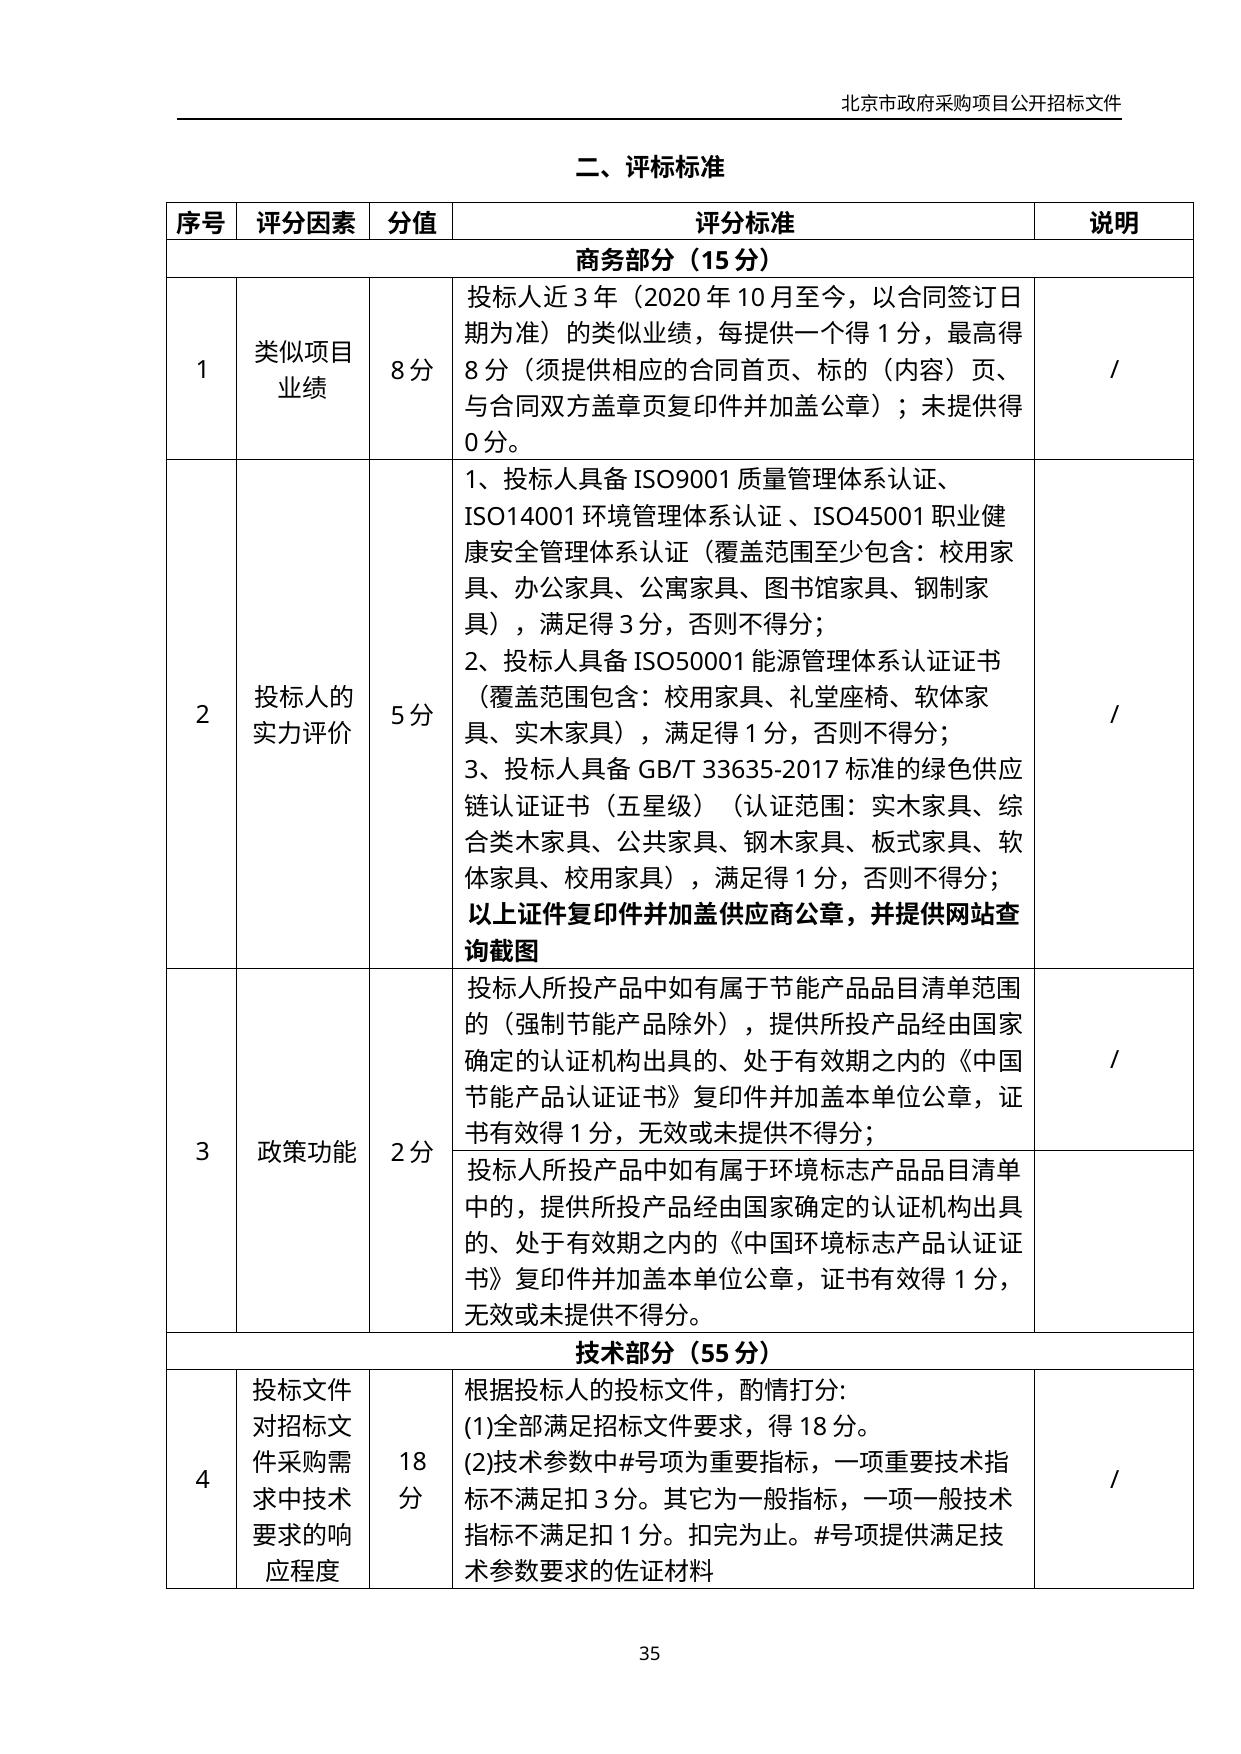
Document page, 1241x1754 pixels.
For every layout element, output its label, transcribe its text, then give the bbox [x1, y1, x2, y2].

table_cell 投标人所投产品中如有属于环境标志产品品目清单中的，提供所投产品经由国家确定的认证机构出具的、处于有效期之内的《中国环境标志产品认证证书》复印件并加盖本单位公章，证书有效得1分，无效或未提供不得分。 [453, 1151, 1034, 1332]
table_cell 商务部分（15分） [167, 240, 1193, 277]
table_cell 2 [167, 460, 236, 967]
table_cell / [1035, 460, 1193, 967]
table_cell 类似项目业绩 [237, 278, 369, 459]
table_header 说明 [1035, 203, 1193, 239]
table_cell 政策功能 [237, 969, 369, 1332]
table_cell 投标人的实力评价 [237, 460, 369, 967]
table_cell 投标人近3年（2020年10月至今，以合同签订日期为准）的类似业绩，每提供一个得1分，最高得8分（须提供相应的合同首页、标的（内容）页、与合同双方盖章页复印件并加盖公章）；未提供得0分。 [453, 278, 1034, 459]
table_cell 1、投标人具备ISO9001质量管理体系认证、 ISO14001环境管理体系认证 、ISO45001职业健康安全管理体系认证（覆盖范围至少包含：校用家具、办公家具、公寓家具、图书馆家具、钢制家具），满足得3分，否则不得分； 2、投标人具备ISO50001能源管理体系认证证书（覆盖范围包含：校用家具、礼堂座椅、软体家具、实木家具），满足得1分，否则不得分； 3、投标人具备GB/T 33635-2017标准的绿色供应链认证证书（五星级）（认证范围：实木家具、综合类木家具、公共家具、钢木家具、板式家具、软体家具、校用家具），满足得1分，否则不得分； 以上证件复印件并加盖供应商公章，并提供网站查询截图 [453, 460, 1034, 967]
table_cell 3 [167, 969, 236, 1332]
table_header 评分标准 [453, 203, 1034, 239]
table_cell 2分 [370, 969, 452, 1332]
table_header 评分因素 [237, 203, 369, 239]
table_cell 5分 [370, 460, 452, 967]
table_cell 投标人所投产品中如有属于节能产品品目清单范围的（强制节能产品除外），提供所投产品经由国家确定的认证机构出具的、处于有效期之内的《中国节能产品认证证书》复印件并加盖本单位公章，证书有效得1分，无效或未提供不得分； [453, 969, 1034, 1150]
table_cell 技术部分（55分） [167, 1333, 1193, 1369]
table_cell / [1035, 969, 1193, 1150]
table_cell 8分 [370, 278, 452, 459]
table_cell 4 [167, 1370, 236, 1588]
table_cell / [1035, 278, 1193, 459]
table_cell 投标文件对招标文件采购需求中技术要求的响应程度 [237, 1370, 369, 1588]
table_cell 根据投标人的投标文件，酌情打分: (1)全部满足招标文件要求，得18分。 (2)技术参数中#号项为重要指标，一项重要技术指标不满足扣3分。其它为一般指标，一项一般技术指标不满足扣1分。扣完为止。#号项提供满足技术参数要求的佐证材料 [453, 1370, 1034, 1588]
table_cell / [1035, 1370, 1193, 1588]
text 二、评标标准 [177, 148, 1122, 184]
table_header 序号 [167, 203, 236, 239]
table_header 分值 [370, 203, 452, 239]
table_cell [1035, 1151, 1193, 1332]
table_cell 18分 [370, 1370, 452, 1588]
table_cell 1 [167, 278, 236, 459]
